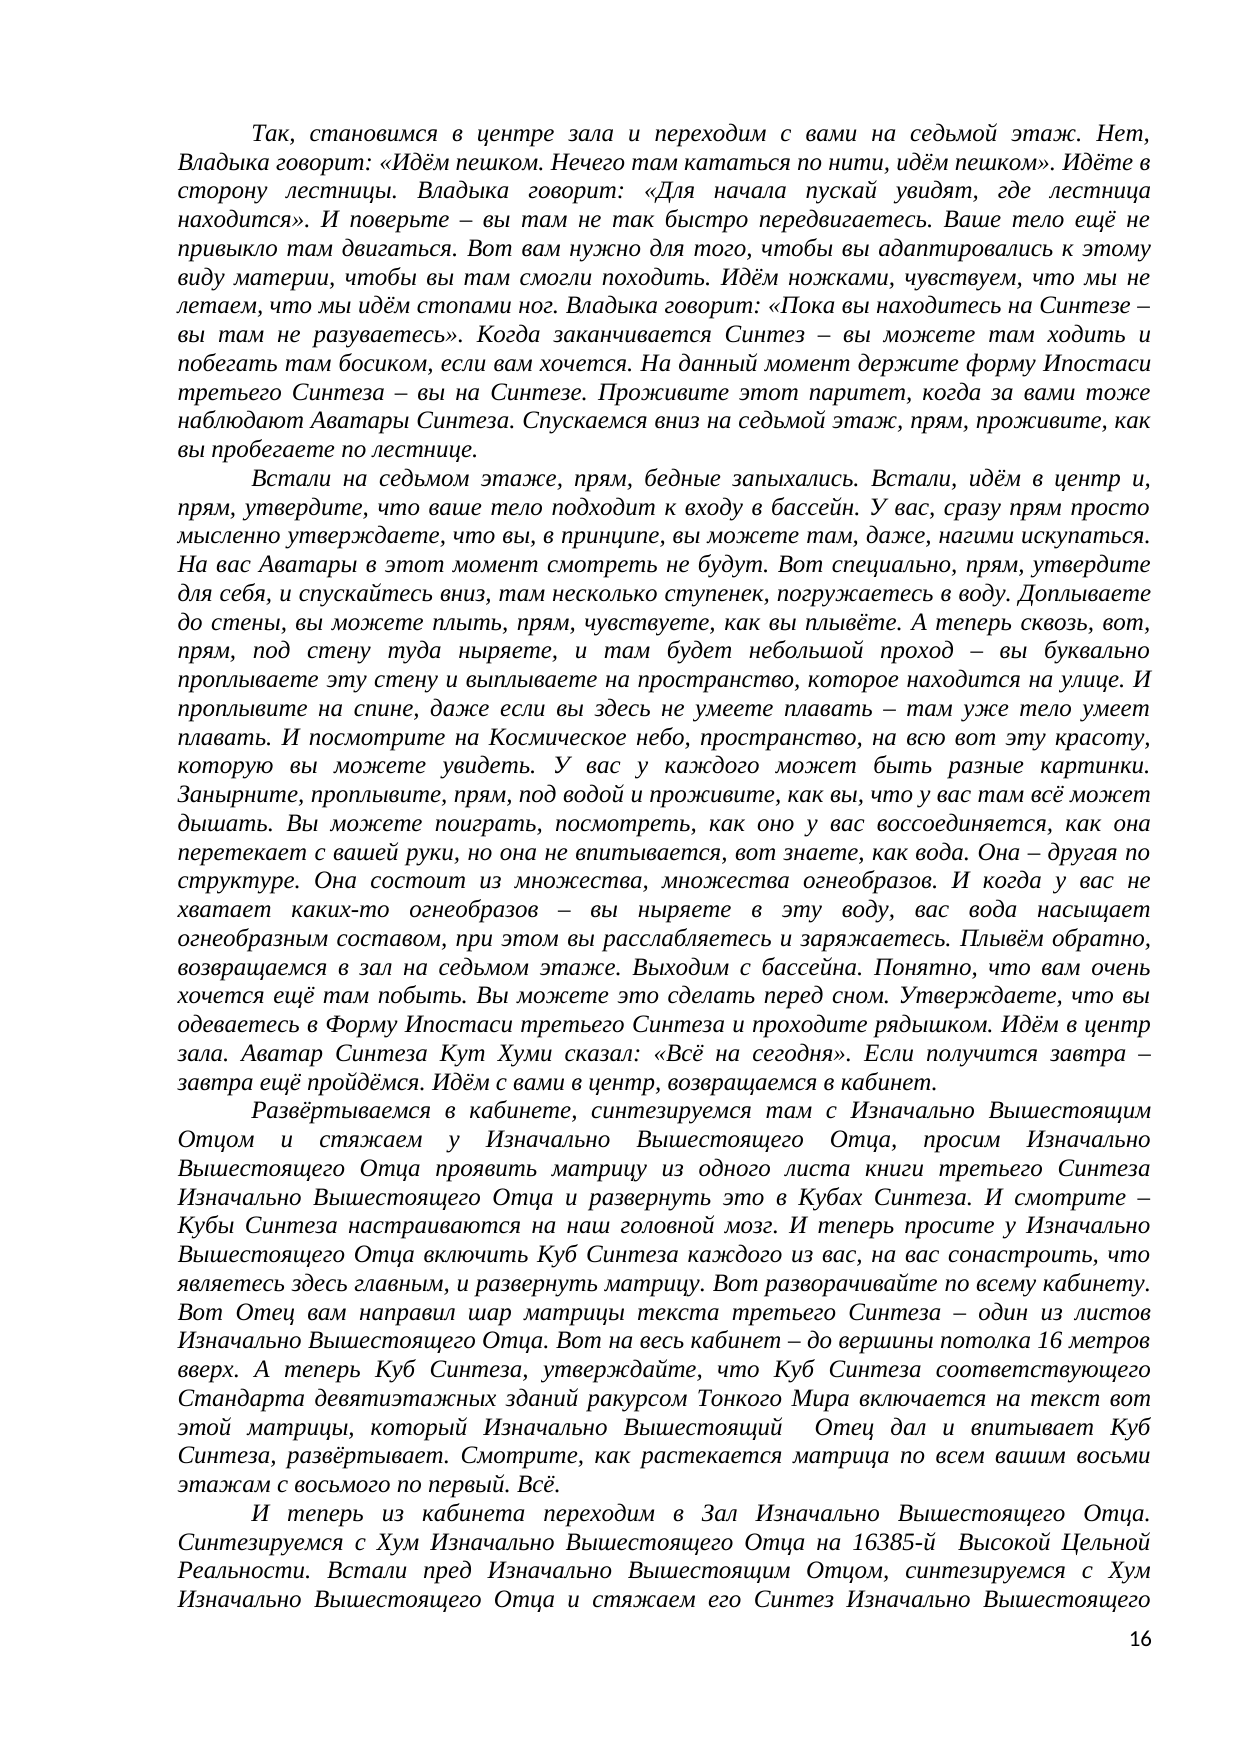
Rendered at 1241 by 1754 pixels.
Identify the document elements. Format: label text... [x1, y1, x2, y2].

text Развёртываемся в кабинете, синтезируемся там с Изначально Вышестоящим Отцом и стяжаем у Изначально Вышестоящего Отца, просим Изначально Вышестоящего Отца проявить матрицу из одного листа книги третьего Синтеза Изначально Вышестоящего Отца и развернуть это в Кубах Синтеза. И смотрите – Кубы Синтеза настраиваются на наш головной мозг. И теперь просите у Изначально Вышестоящего Отца включить Куб Синтеза каждого из вас, на вас сонастроить, что являетесь здесь главным, и развернуть матрицу. Вот разворачивайте по всему кабинету. Вот Отец вам направил шар матрицы текста третьего Синтеза – один из листов Изначально Вышестоящего Отца. Вот на весь кабинет – до вершины потолка 16 метров вверх. А теперь Куб Синтеза, утверждайте, что Куб Синтеза соответствующего Стандарта девятиэтажных зданий ракурсом Тонкого Мира включается на текст вот этой матрицы, который Изначально Вышестоящий Отец дал и впитывает Куб Синтеза, развёртывает. Смотрите, как растекается матрица по всем вашим восьми этажам с восьмого по первый. Всё. [177, 1096, 1152, 1498]
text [177, 1498, 1152, 1613]
text Встали на седьмом этаже, прям, бедные запыхались. Встали, идём в центр и, прям, утвердите, что ваше тело подходит к входу в бассейн. У вас, сразу прям просто мысленно утверждаете, что вы, в принципе, вы можете там, даже, нагими искупаться. На вас Аватары в этот момент смотреть не будут. Вот специально, прям, утвердите для себя, и спускайтесь вниз, там несколько ступенек, погружаетесь в воду. Доплываете до стены, вы можете плыть, прям, чувствуете, как вы плывёте. А теперь сквозь, вот, прям, под стену туда ныряете, и там будет небольшой проход – вы буквально проплываете эту стену и выплываете на пространство, которое находится на улице. И проплывите на спине, даже если вы здесь не умеете плавать – там уже тело умеет плавать. И посмотрите на Космическое небо, пространство, на всю вот эту красоту, которую вы можете увидеть. У вас у каждого может быть разные картинки. Занырните, проплывите, прям, под водой и проживите, как вы, что у вас там всё может дышать. Вы можете поиграть, посмотреть, как оно у вас воссоединяется, как она перетекает с вашей руки, но она не впитывается, вот знаете, как вода. Она – другая по структуре. Она состоит из множества, множества огнеобразов. И когда у вас не хватает каких-то огнеобразов – вы ныряете в эту воду, вас вода насыщает огнеобразным составом, при этом вы расслабляетесь и заряжаетесь. Плывём обратно, возвращаемся в зал на седьмом этаже. Выходим с бассейна. Понятно, что вам очень хочется ещё там побыть. Вы можете это сделать перед сном. Утверждаете, что вы одеваетесь в Форму Ипостаси третьего Синтеза и проходите рядышком. Идём в центр зала. Аватар Синтеза Кут Хуми сказал: «Всё на сегодня». Если получится завтра – завтра ещё пройдёмся. Идём с вами в центр, возвращаемся в кабинет. [177, 463, 1152, 1096]
text Так, становимся в центре зала и переходим с вами на седьмой этаж. Нет, Владыка говорит: «Идём пешком. Нечего там кататься по нити, идём пешком». Идёте в сторону лестницы. Владыка говорит: «Для начала пускай увидят, где лестница находится». И поверьте – вы там не так быстро передвигаетесь. Ваше тело ещё не привыкло там двигаться. Вот вам нужно для того, чтобы вы адаптировались к этому виду материи, чтобы вы там смогли походить. Идём ножками, чувствуем, что мы не летаем, что мы идём стопами ног. Владыка говорит: «Пока вы находитесь на Синтезе – вы там не разуваетесь». Когда заканчивается Синтез – вы можете там ходить и побегать там босиком, если вам хочется. На данный момент держите форму Ипостаси третьего Синтеза – вы на Синтезе. Проживите этот паритет, когда за вами тоже наблюдают Аватары Синтеза. Спускаемся вниз на седьмой этаж, прям, проживите, как вы пробегаете по лестнице. [177, 118, 1152, 463]
